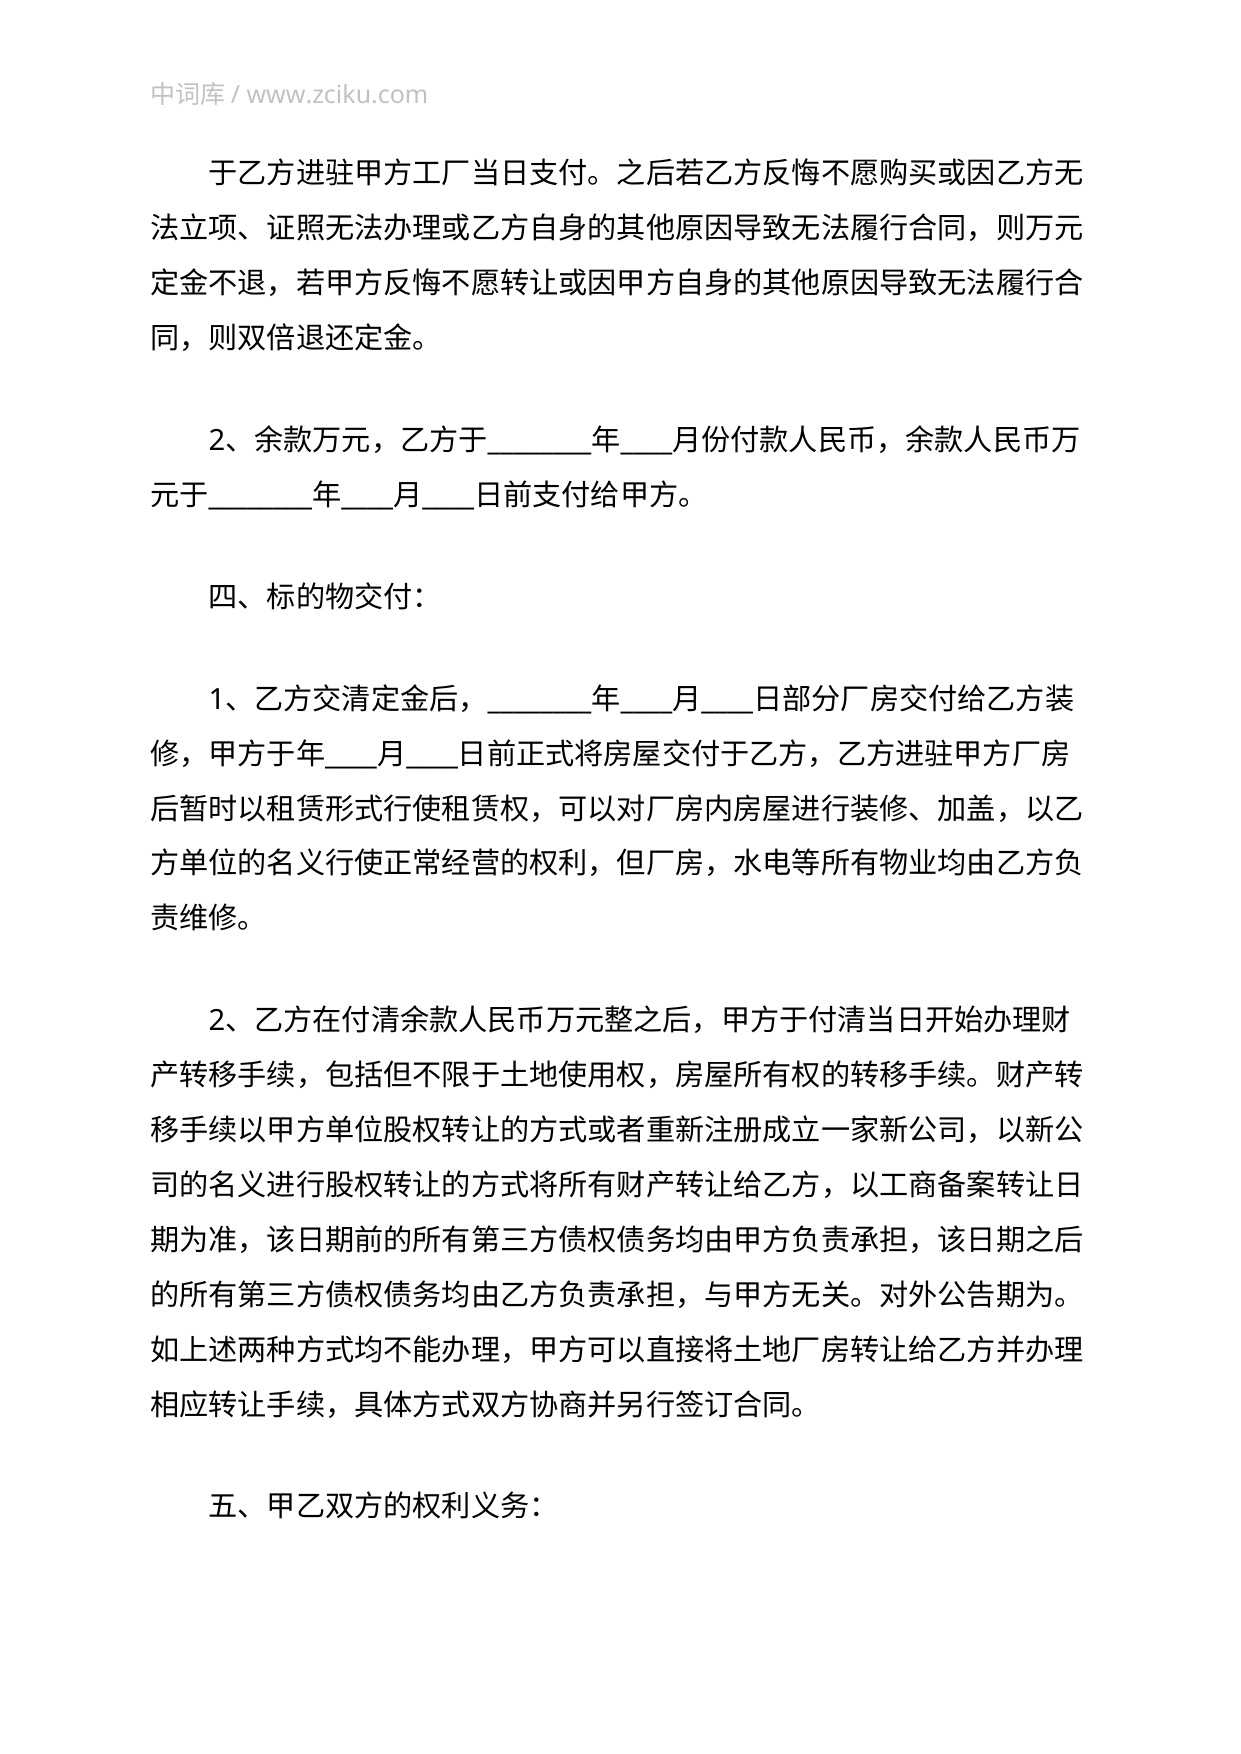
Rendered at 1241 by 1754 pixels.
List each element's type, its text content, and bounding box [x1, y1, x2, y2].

text 1、乙方交清定金后，________年____月____日部分厂房交付给乙方装修，甲方于年____月____日前正式将房屋交付于乙方，乙方进驻甲方厂房后暂时以租赁形式行使租赁权，可以对厂房内房屋进行装修、加盖，以乙方单位的名义行使正常经营的权利，但厂房，水电等所有物业均由乙方负责维修。 [150, 675, 1090, 937]
text 2、余款万元，乙方于________年____月份付款人民币，余款人民币万元于________年____月____日前支付给甲方。 [150, 416, 1090, 514]
text 五、甲乙双方的权利义务： [150, 1483, 1090, 1525]
text 四、标的物交付： [150, 573, 1090, 616]
text 于乙方进驻甲方工厂当日支付。之后若乙方反悔不愿购买或因乙方无法立项、证照无法办理或乙方自身的其他原因导致无法履行合同，则万元定金不退，若甲方反悔不愿转让或因甲方自身的其他原因导致无法履行合同，则双倍退还定金。 [150, 150, 1090, 357]
text 2、乙方在付清余款人民币万元整之后，甲方于付清当日开始办理财产转移手续，包括但不限于土地使用权，房屋所有权的转移手续。财产转移手续以甲方单位股权转让的方式或者重新注册成立一家新公司，以新公司的名义进行股权转让的方式将所有财产转让给乙方，以工商备案转让日期为准，该日期前的所有第三方债权债务均由甲方负责承担，该日期之后的所有第三方债权债务均由乙方负责承担，与甲方无关。对外公告期为。如上述两种方式均不能办理，甲方可以直接将土地厂房转让给乙方并办理相应转让手续，具体方式双方协商并另行签订合同。 [150, 997, 1090, 1423]
